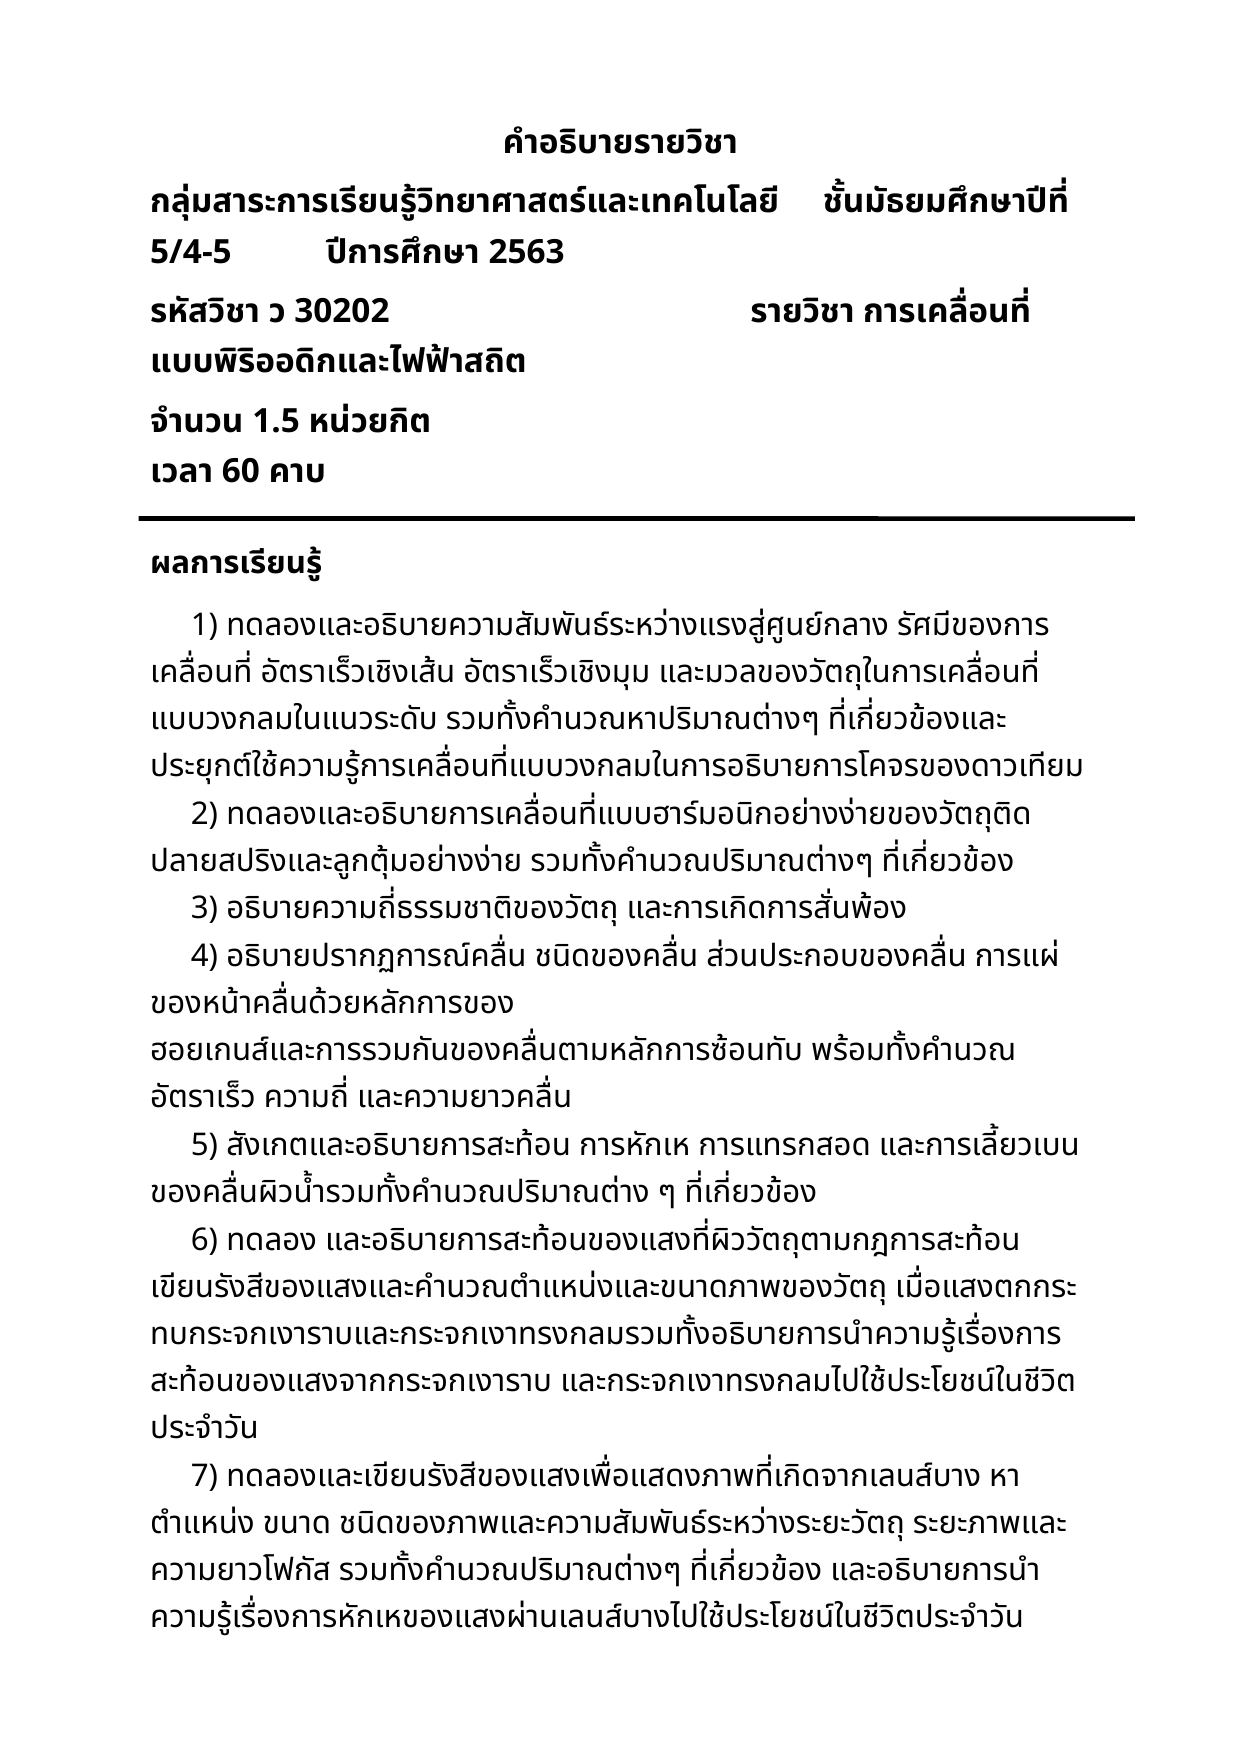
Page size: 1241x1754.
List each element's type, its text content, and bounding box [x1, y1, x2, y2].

text ฮอยเกนส์และการรวมกันของคลื่นตามหลักการซ้อนทับ พร้อมทั้งคำนวณอัตราเร็ว ความถี่ และความยาวคลื่น [150, 1027, 1090, 1122]
text 6) ทดลอง และอธิบายการสะท้อนของแสงที่ผิววัตถุตามกฎการสะท้อน เขียนรังสีของแสงและคำนวณตำแหน่งและขนาดภาพของวัตถุ เมื่อแสงตกกระทบกระจกเงาราบและกระจกเงาทรงกลมรวมทั้งอธิบายการนำความรู้เรื่องการสะท้อนของแสงจากกระจกเงาราบ และกระจกเงาทรงกลมไปใช้ประโยชน์ในชีวิตประจำวัน [150, 1217, 1090, 1453]
text 5) สังเกตและอธิบายการสะท้อน การหักเห การแทรกสอด และการเลี้ยวเบนของคลื่นผิวน้ำรวมทั้งคำนวณปริมาณต่าง ๆ ที่เกี่ยวข้อง [150, 1122, 1090, 1217]
text จำนวน 1.5 หน่วยกิต เวลา 60 คาบ [150, 396, 1090, 498]
text 7) ทดลองและเขียนรังสีของแสงเพื่อแสดงภาพที่เกิดจากเลนส์บาง หาตำแหน่ง ขนาด ชนิดของภาพและความสัมพันธ์ระหว่างระยะวัตถุ ระยะภาพและความยาวโฟกัส รวมทั้งคำนวณปริมาณต่างๆ ที่เกี่ยวข้อง และอธิบายการนำความรู้เรื่องการหักเหของแสงผ่านเลนส์บางไปใช้ประโยชน์ในชีวิตประจำวัน [150, 1453, 1090, 1642]
text 4) อธิบายปรากฏการณ์คลื่น ชนิดของคลื่น ส่วนประกอบของคลื่น การแผ่ของหน้าคลื่นด้วยหลักการของ [150, 933, 1090, 1027]
text ผลการเรียนรู้ [150, 540, 1090, 587]
text 1) ทดลองและอธิบายความสัมพันธ์ระหว่างแรงสู่ศูนย์กลาง รัศมีของการเคลื่อนที่ อัตราเร็วเชิงเส้น อัตราเร็วเชิงมุม และมวลของวัตถุในการเคลื่อนที่แบบวงกลมในแนวระดับ รวมทั้งคำนวณหาปริมาณต่างๆ ที่เกี่ยวข้องและประยุกต์ใช้ความรู้การเคลื่อนที่แบบวงกลมในการอธิบายการโคจรของดาวเทียม [150, 602, 1090, 791]
text 3) อธิบายความถี่ธรรมชาติของวัตถุ และการเกิดการสั่นพ้อง [150, 885, 1090, 933]
text 2) ทดลองและอธิบายการเคลื่อนที่แบบฮาร์มอนิกอย่างง่ายของวัตถุติดปลายสปริงและลูกตุ้มอย่างง่าย รวมทั้งคำนวณปริมาณต่างๆ ที่เกี่ยวข้อง [150, 791, 1090, 885]
text คำอธิบายรายวิชา [150, 118, 1090, 169]
text กลุ่มสาระการเรียนรู้วิทยาศาสตร์และเทคโนโลยี ชั้นมัธยมศึกษาปีที่ 5/4-5 ปีการศึกษา 2563 [150, 177, 1090, 278]
text รหัสวิชา ว 30202 รายวิชา การเคลื่อนที่แบบพิริออดิกและไฟฟ้าสถิต [150, 287, 1090, 388]
